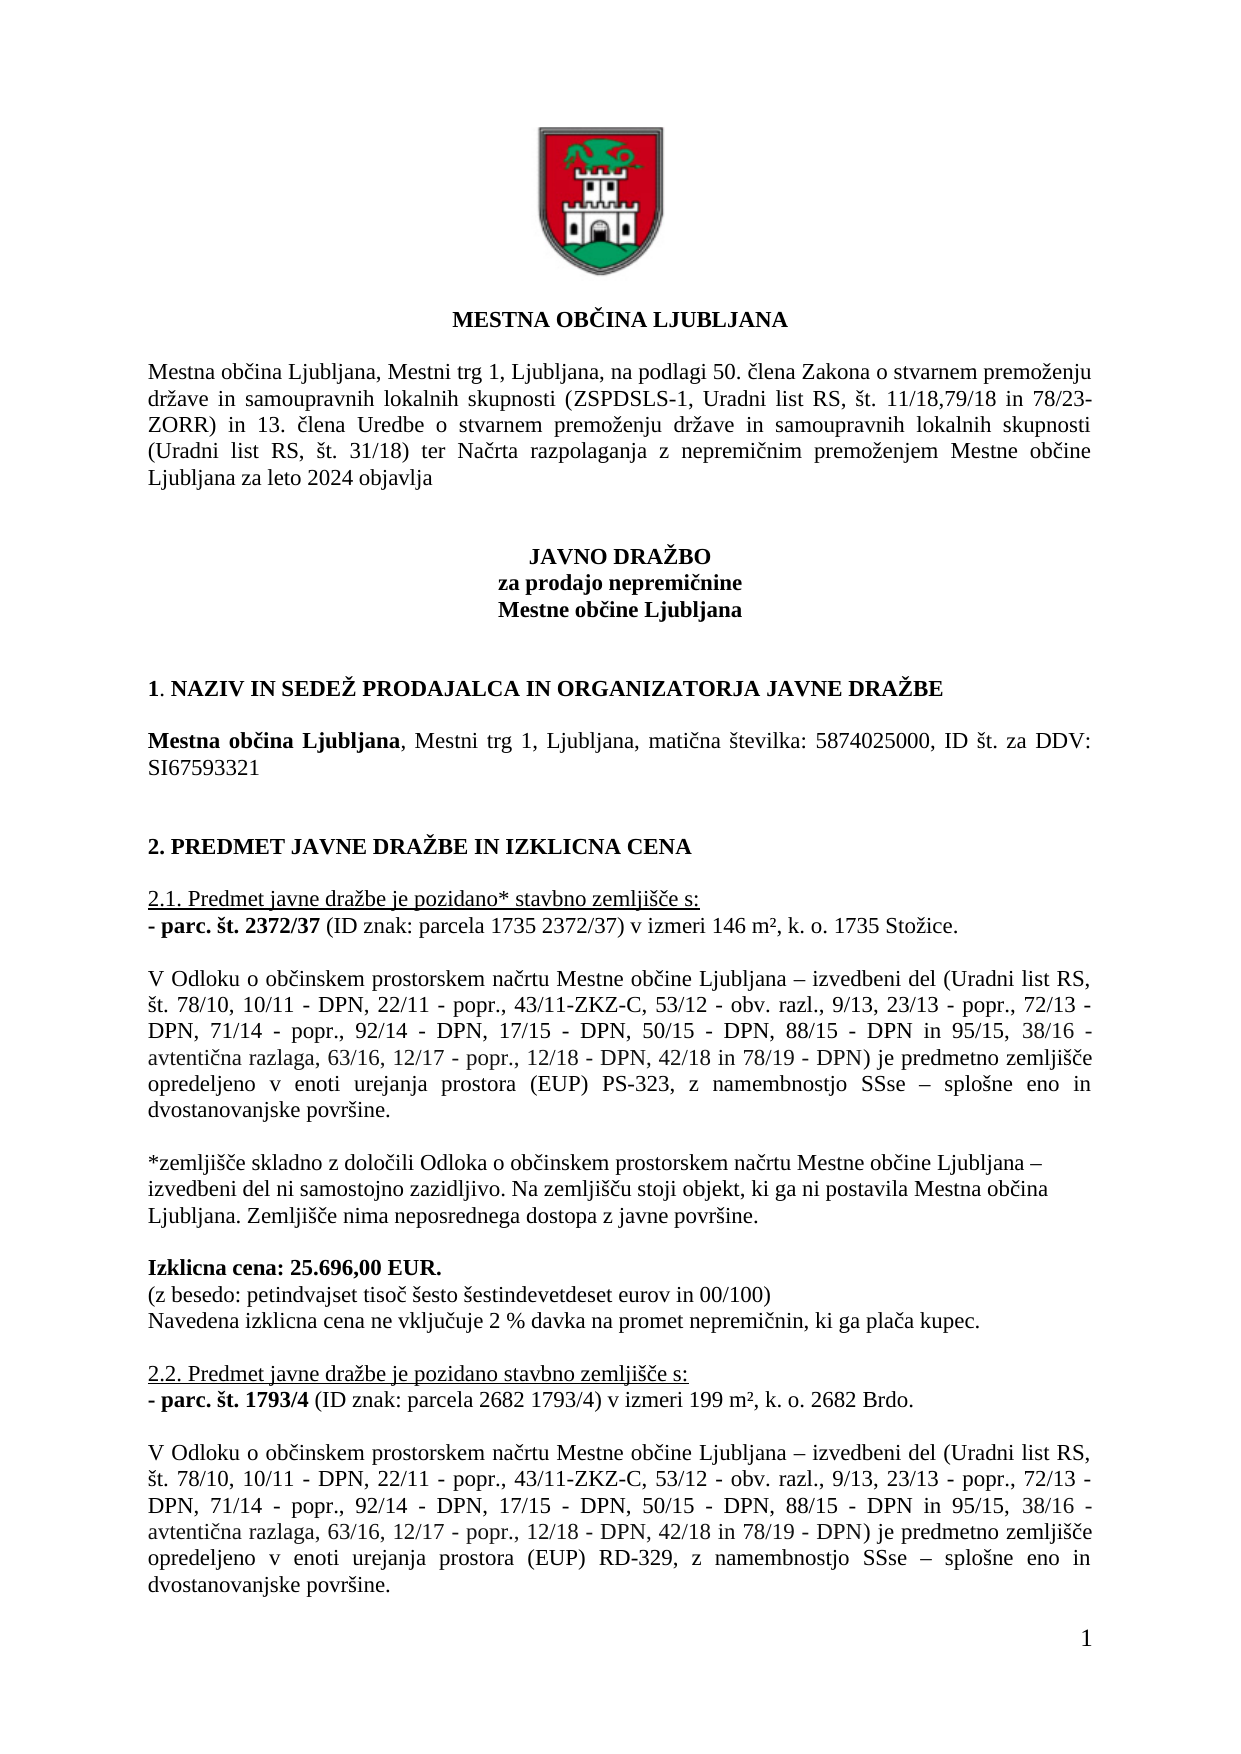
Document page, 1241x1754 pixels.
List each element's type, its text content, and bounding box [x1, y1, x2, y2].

text 1. NAZIV IN SEDEŽ PRODAJALCA IN ORGANIZATORJA JAVNE DRAŽBE [148, 675, 1093, 701]
text Mestne občine Ljubljana [148, 596, 1093, 622]
text Navedena izklicna cena ne vključuje 2 % davka na promet nepremičnin, ki ga plača kupec. [148, 1307, 1093, 1333]
text V Odloku o občinskem prostorskem načrtu Mestne občine Ljubljana – izvedbeni del (Uradni list RS, št. 78/10, 10/11 - DPN, 22/11 - popr., 43/11-ZKZ-C, 53/12 - obv. razl., 9/13, 23/13 - popr., 72/13 - DPN, 71/14 - popr., 92/14 - DPN, 17/15 - DPN, 50/15 - DPN, 88/15 - DPN in 95/15, 38/16 - avtentična razlaga, 63/16, 12/17 - popr., 12/18 - DPN, 42/18 in 78/19 - DPN) je predmetno zemljišče opredeljeno v enoti urejanja prostora (EUP) PS-323, z namembnostjo SSse – splošne eno in dvostanovanjske površine. [148, 964, 1093, 1123]
text JAVNO DRAŽBO [148, 543, 1093, 569]
picture [448, 127, 749, 307]
text 2.2. Predmet javne dražbe je pozidano stavbno zemljišče s: [148, 1360, 1093, 1386]
text Mestna občina Ljubljana, Mestni trg 1, Ljubljana, matična številka: 5874025000, ID št. za DDV: SI67593321 [148, 727, 1093, 780]
text Mestna občina Ljubljana, Mestni trg 1, Ljubljana, na podlagi 50. člena Zakona o stvarnem premoženju države in samoupravnih lokalnih skupnosti (ZSPDSLS-1, Uradni list RS, št. 11/18,79/18 in 78/23-ZORR) in 13. člena Uredbe o stvarnem premoženju države in samoupravnih lokalnih skupnosti (Uradni list RS, št. 31/18) ter Načrta razpolaganja z nepremičnim premoženjem Mestne občine Ljubljana za leto 2024 objavlja [148, 358, 1093, 490]
text V Odloku o občinskem prostorskem načrtu Mestne občine Ljubljana – izvedbeni del (Uradni list RS, št. 78/10, 10/11 - DPN, 22/11 - popr., 43/11-ZKZ-C, 53/12 - obv. razl., 9/13, 23/13 - popr., 72/13 - DPN, 71/14 - popr., 92/14 - DPN, 17/15 - DPN, 50/15 - DPN, 88/15 - DPN in 95/15, 38/16 - avtentična razlaga, 63/16, 12/17 - popr., 12/18 - DPN, 42/18 in 78/19 - DPN) je predmetno zemljišče opredeljeno v enoti urejanja prostora (EUP) RD-329, z namembnostjo SSse – splošne eno in dvostanovanjske površine. [148, 1439, 1093, 1597]
text *zemljišče skladno z določili Odloka o občinskem prostorskem načrtu Mestne občine Ljubljana – izvedbeni del ni samostojno zazidljivo. Na zemljišču stoji objekt, ki ga ni postavila Mestna občina Ljubljana. Zemljišče nima neposrednega dostopa z javne površine. [148, 1149, 1093, 1228]
text Izklicna cena: 25.696,00 EUR. [148, 1254, 1093, 1281]
text (z besedo: petindvajset tisoč šesto šestindevetdeset eurov in 00/100) [148, 1281, 1093, 1307]
text - parc. št. 1793/4 (ID znak: parcela 2682 1793/4) v izmeri 199 m², k. o. 2682 Brdo. [148, 1386, 1093, 1413]
text 2. PREDMET JAVNE DRAŽBE IN IZKLICNA CENA [148, 833, 1093, 859]
text za prodajo nepremičnine [148, 569, 1093, 596]
text 2.1. Predmet javne dražbe je pozidano* stavbno zemljišče s: [148, 886, 1093, 912]
text MESTNA OBČINA LJUBLJANA [148, 306, 1093, 332]
text - parc. št. 2372/37 (ID znak: parcela 1735 2372/37) v izmeri 146 m², k. o. 1735 Stožice. [148, 912, 1093, 938]
